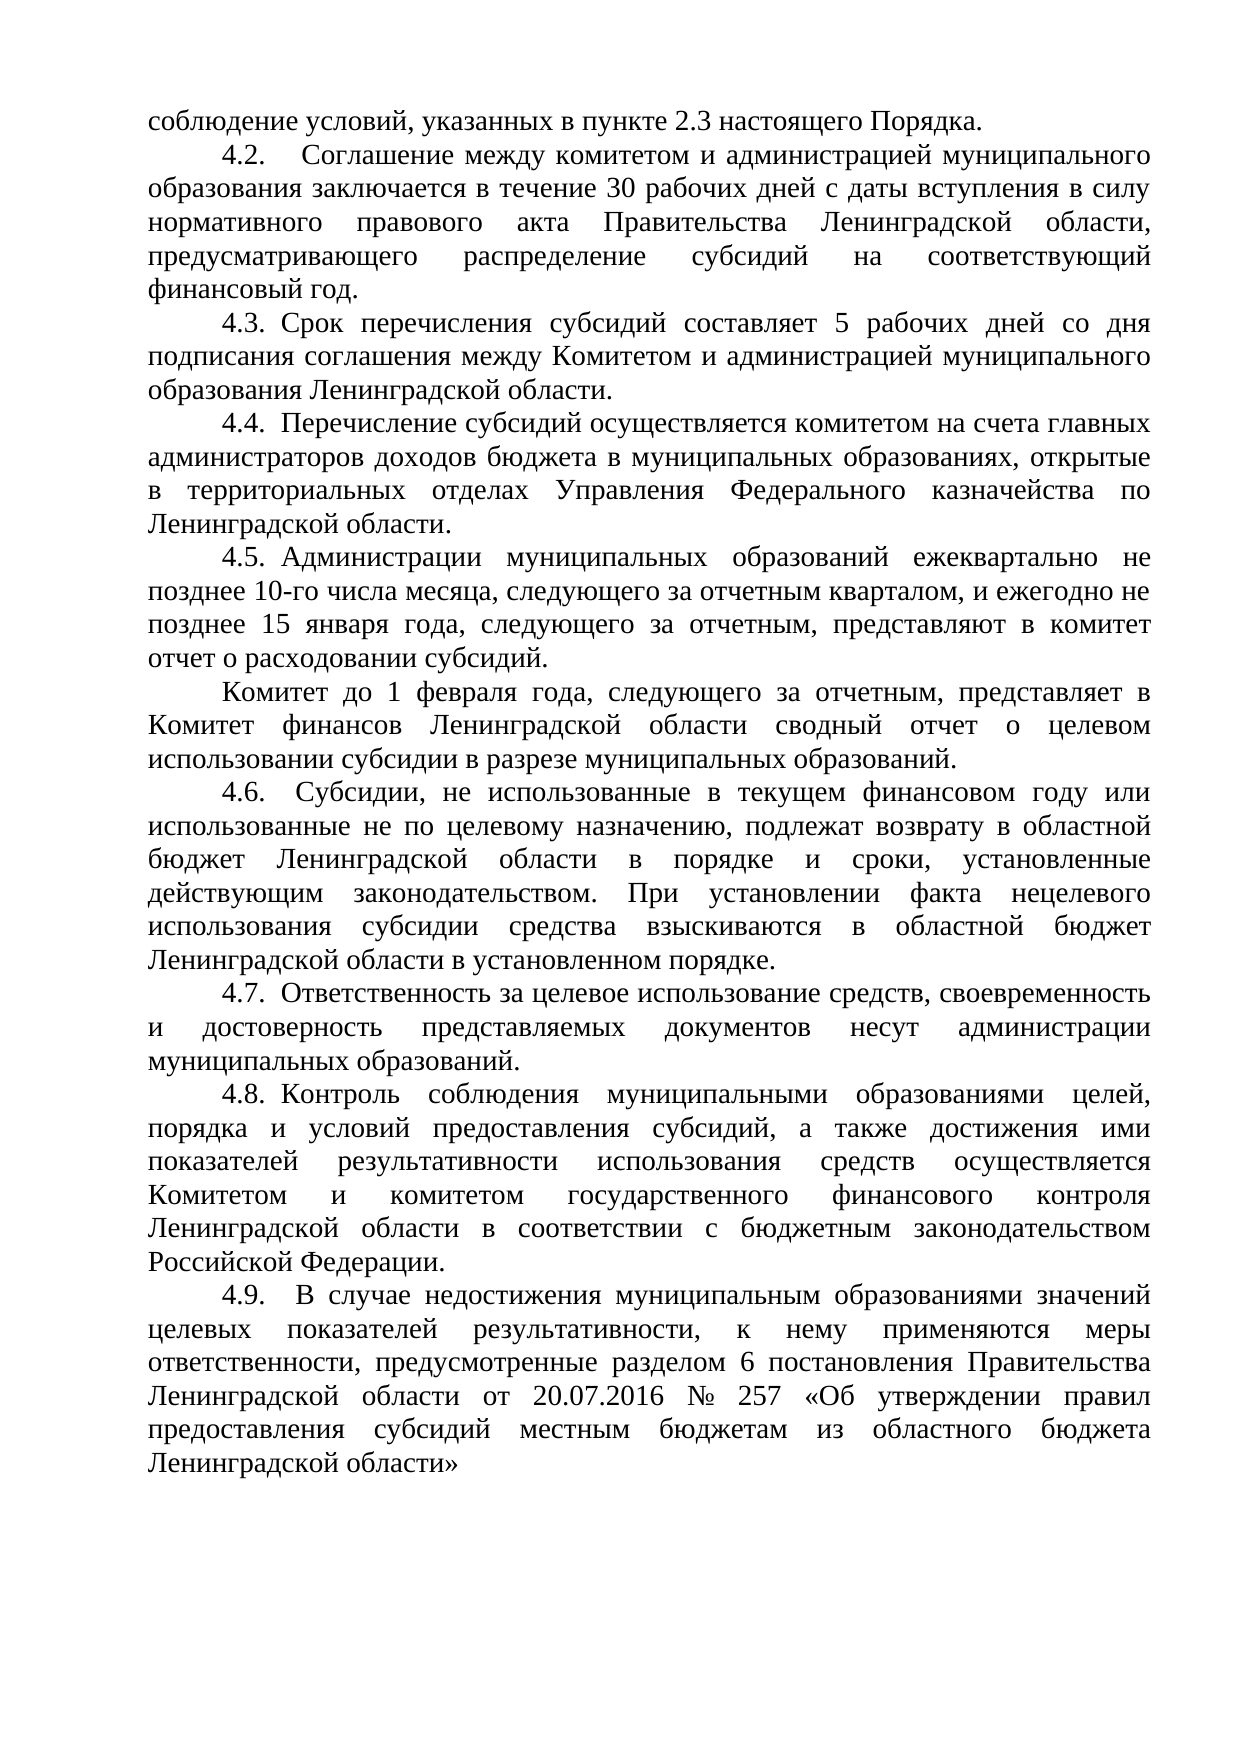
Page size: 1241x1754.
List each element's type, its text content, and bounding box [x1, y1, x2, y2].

list Соглашение между комитетом и администрацией муниципального образования заключается в течение 30 рабочих дней с даты вступления в силу нормативного правового акта Правительства Ленинградской области, предусматривающего распределение субсидий на соответствующий финансовый год. [148, 137, 1152, 305]
list Перечисление субсидий осуществляется комитетом на счета главных администраторов доходов бюджета в муниципальных образованиях, открытые в территориальных отделах Управления Федерального казначейства по Ленинградской области. [148, 405, 1152, 539]
list Срок перечисления субсидий составляет 5 рабочих дней со дня подписания соглашения между Комитетом и администрацией муниципального образования Ленинградской области. [148, 305, 1152, 405]
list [148, 103, 1152, 137]
list Администрации муниципальных образований ежеквартально не позднее 10-го числа месяца, следующего за отчетным кварталом, и ежегодно не позднее 15 января года, следующего за отчетным, представляют в комитет отчет о расходовании субсидий. [148, 539, 1152, 674]
text Комитет до 1 февраля года, следующего за отчетным, представляет в Комитет финансов Ленинградской области сводный отчет о целевом использовании субсидии в разрезе муниципальных образований. [148, 674, 1152, 774]
list Контроль соблюдения муниципальными образованиями целей, порядка и условий предоставления субсидий, а также достижения ими показателей результативности использования средств осуществляется Комитетом и комитетом государственного финансового контроля Ленинградской области в соответствии с бюджетным законодательством Российской Федерации. [148, 1076, 1152, 1277]
list Субсидии, не использованные в текущем финансовом году или использованные не по целевому назначению, подлежат возврату в областной бюджет Ленинградской области в порядке и сроки, установленные действующим законодательством. При установлении факта нецелевого использования субсидии средства взыскиваются в областной бюджет Ленинградской области в установленном порядке. [148, 774, 1152, 976]
list Ответственность за целевое использование средств, своевременность и достоверность представляемых документов несут администрации муниципальных образований. [148, 976, 1152, 1076]
list В случае недостижения муниципальным образованиями значений целевых показателей результативности, к нему применяются меры ответственности, предусмотренные разделом 6 постановления Правительства Ленинградской области от 20.07.2016 № 257 «Об утверждении правил предоставления субсидий местным бюджетам из областного бюджета Ленинградской области» [148, 1277, 1152, 1479]
